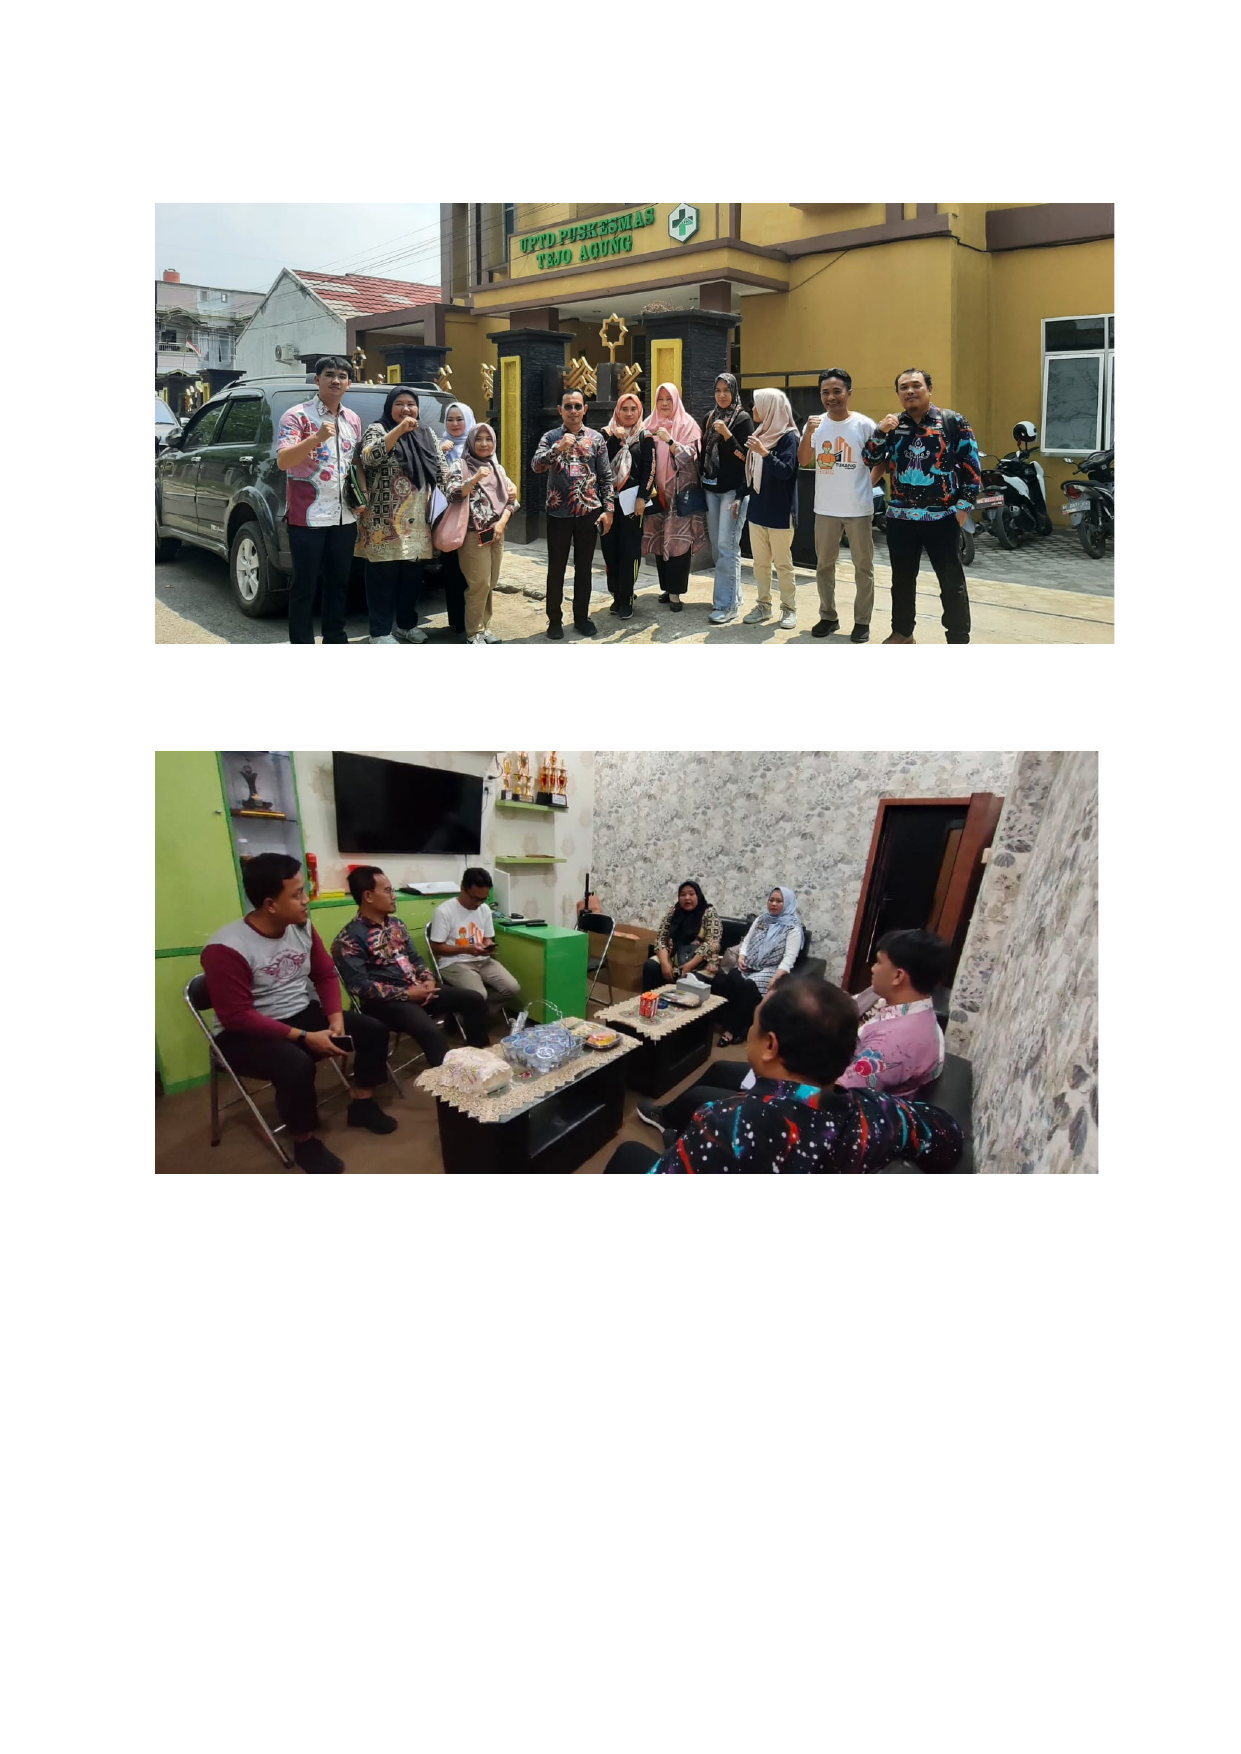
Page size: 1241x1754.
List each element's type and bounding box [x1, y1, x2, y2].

picture [155, 203, 1115, 644]
picture [155, 751, 1099, 1174]
